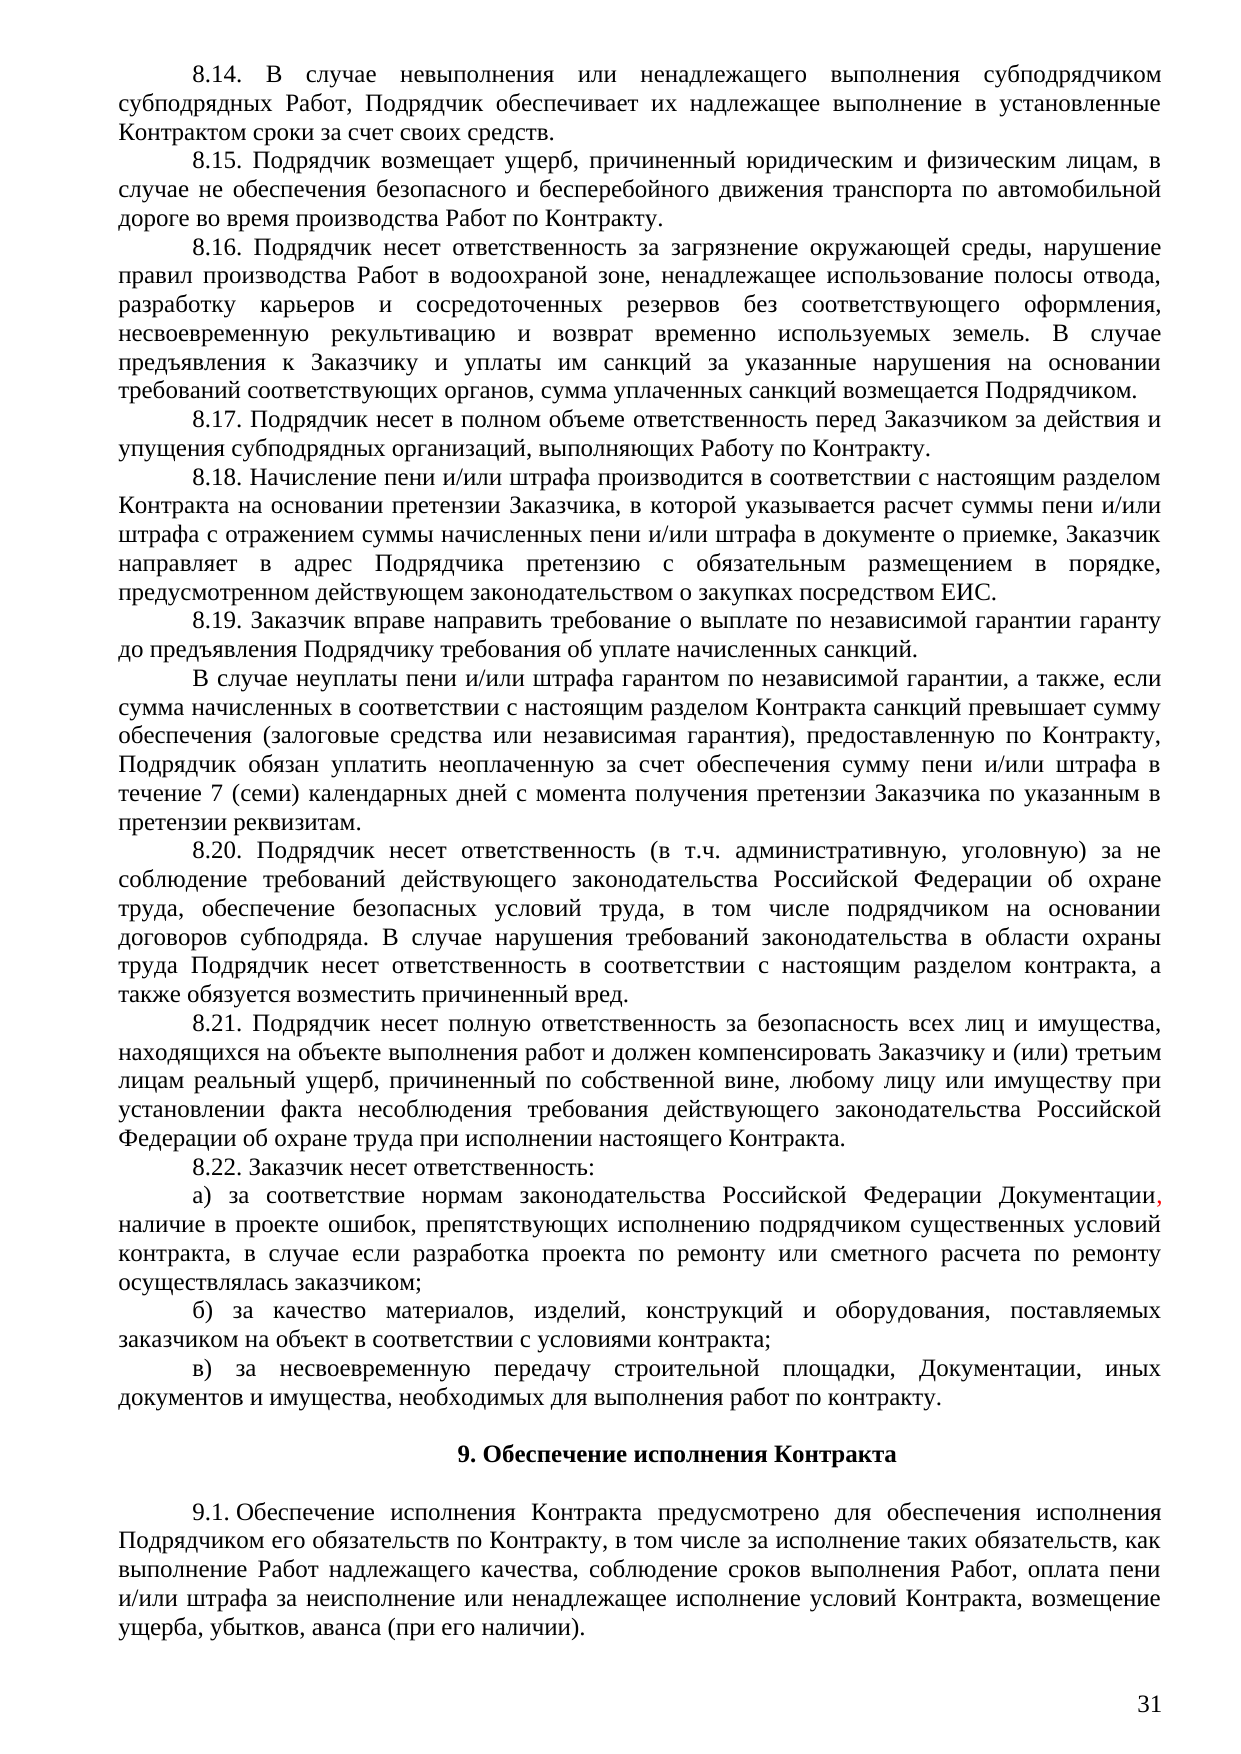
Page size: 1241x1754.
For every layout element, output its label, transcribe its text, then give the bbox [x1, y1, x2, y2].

text 9. Обеспечение исполнения Контракта [118, 1439, 1162, 1468]
text 8.16. Подрядчик несет ответственность за загрязнение окружающей среды, нарушение правил производства Работ в водоохраной зоне, ненадлежащее использование полосы отвода, разработку карьеров и сосредоточенных резервов без соответствующего оформления, несвоевременную рекультивацию и возврат временно используемых земель. В случае предъявления к Заказчику и уплаты им санкций за указанные нарушения на основании требований соответствующих органов, сумма уплаченных санкций возмещается Подрядчиком. [118, 232, 1162, 404]
text б) за качество материалов, изделий, конструкций и оборудования, поставляемых заказчиком на объект в соответствии с условиями контракта; [118, 1295, 1162, 1353]
text 8.15. Подрядчик возмещает ущерб, причиненный юридическим и физическим лицам, в случае не обеспечения безопасного и бесперебойного движения транспорта по автомобильной дороге во время производства Работ по Контракту. [118, 145, 1162, 232]
text 8.17. Подрядчик несет в полном объеме ответственность перед Заказчиком за действия и упущения субподрядных организаций, выполняющих Работу по Контракту. [118, 404, 1162, 462]
text В случае неуплаты пени и/или штрафа гарантом по независимой гарантии, а также, если сумма начисленных в соответствии с настоящим разделом Контракта санкций превышает сумму обеспечения (залоговые средства или независимая гарантия), предоставленную по Контракту, Подрядчик обязан уплатить неоплаченную за счет обеспечения сумму пени и/или штрафа в течение 7 (семи) календарных дней с момента получения претензии Заказчика по указанным в претензии реквизитам. [118, 663, 1162, 835]
text в) за несвоевременную передачу строительной площадки, Документации, иных документов и имущества, необходимых для выполнения работ по контракту. [118, 1353, 1162, 1410]
text 8.20. Подрядчик несет ответственность (в т.ч. административную, уголовную) за не соблюдение требований действующего законодательства Российской Федерации об охране труда, обеспечение безопасных условий труда, в том числе подрядчиком на основании договоров субподряда. В случае нарушения требований законодательства в области охраны труда Подрядчик несет ответственность в соответствии с настоящим разделом контракта, а также обязуется возместить причиненный вред. [118, 835, 1162, 1008]
text 8.18. Начисление пени и/или штрафа производится в соответствии с настоящим разделом Контракта на основании претензии Заказчика, в которой указывается расчет суммы пени и/или штрафа с отражением суммы начисленных пени и/или штрафа в документе о приемке, Заказчик направляет в адрес Подрядчика претензию с обязательным размещением в порядке, предусмотренном действующем законодательством о закупках посредством ЕИС. [118, 462, 1162, 605]
text 8.14. В случае невыполнения или ненадлежащего выполнения субподрядчиком субподрядных Работ, Подрядчик обеспечивает их надлежащее выполнение в установленные Контрактом сроки за счет своих средств. [118, 59, 1162, 145]
text а) за соответствие нормам законодательства Российской Федерации Документации, наличие в проекте ошибок, препятствующих исполнению подрядчиком существенных условий контракта, в случае если разработка проекта по ремонту или сметного расчета по ремонту осуществлялась заказчиком; [118, 1180, 1162, 1295]
text 8.22. Заказчик несет ответственность: [118, 1152, 1162, 1180]
text 8.21. Подрядчик несет полную ответственность за безопасность всех лиц и имущества, находящихся на объекте выполнения работ и должен компенсировать Заказчику и (или) третьим лицам реальный ущерб, причиненный по собственной вине, любому лицу или имуществу при установлении факта несоблюдения требования действующего законодательства Российской Федерации об охране труда при исполнении настоящего Контракта. [118, 1008, 1162, 1152]
text 8.19. Заказчик вправе направить требование о выплате по независимой гарантии гаранту до предъявления Подрядчику требования об уплате начисленных санкций. [118, 605, 1162, 663]
text 9.1. Обеспечение исполнения Контракта предусмотрено для обеспечения исполнения Подрядчиком его обязательств по Контракту, в том числе за исполнение таких обязательств, как выполнение Работ надлежащего качества, соблюдение сроков выполнения Работ, оплата пени и/или штрафа за неисполнение или ненадлежащее исполнение условий Контракта, возмещение ущерба, убытков, аванса (при его наличии). [118, 1497, 1162, 1640]
